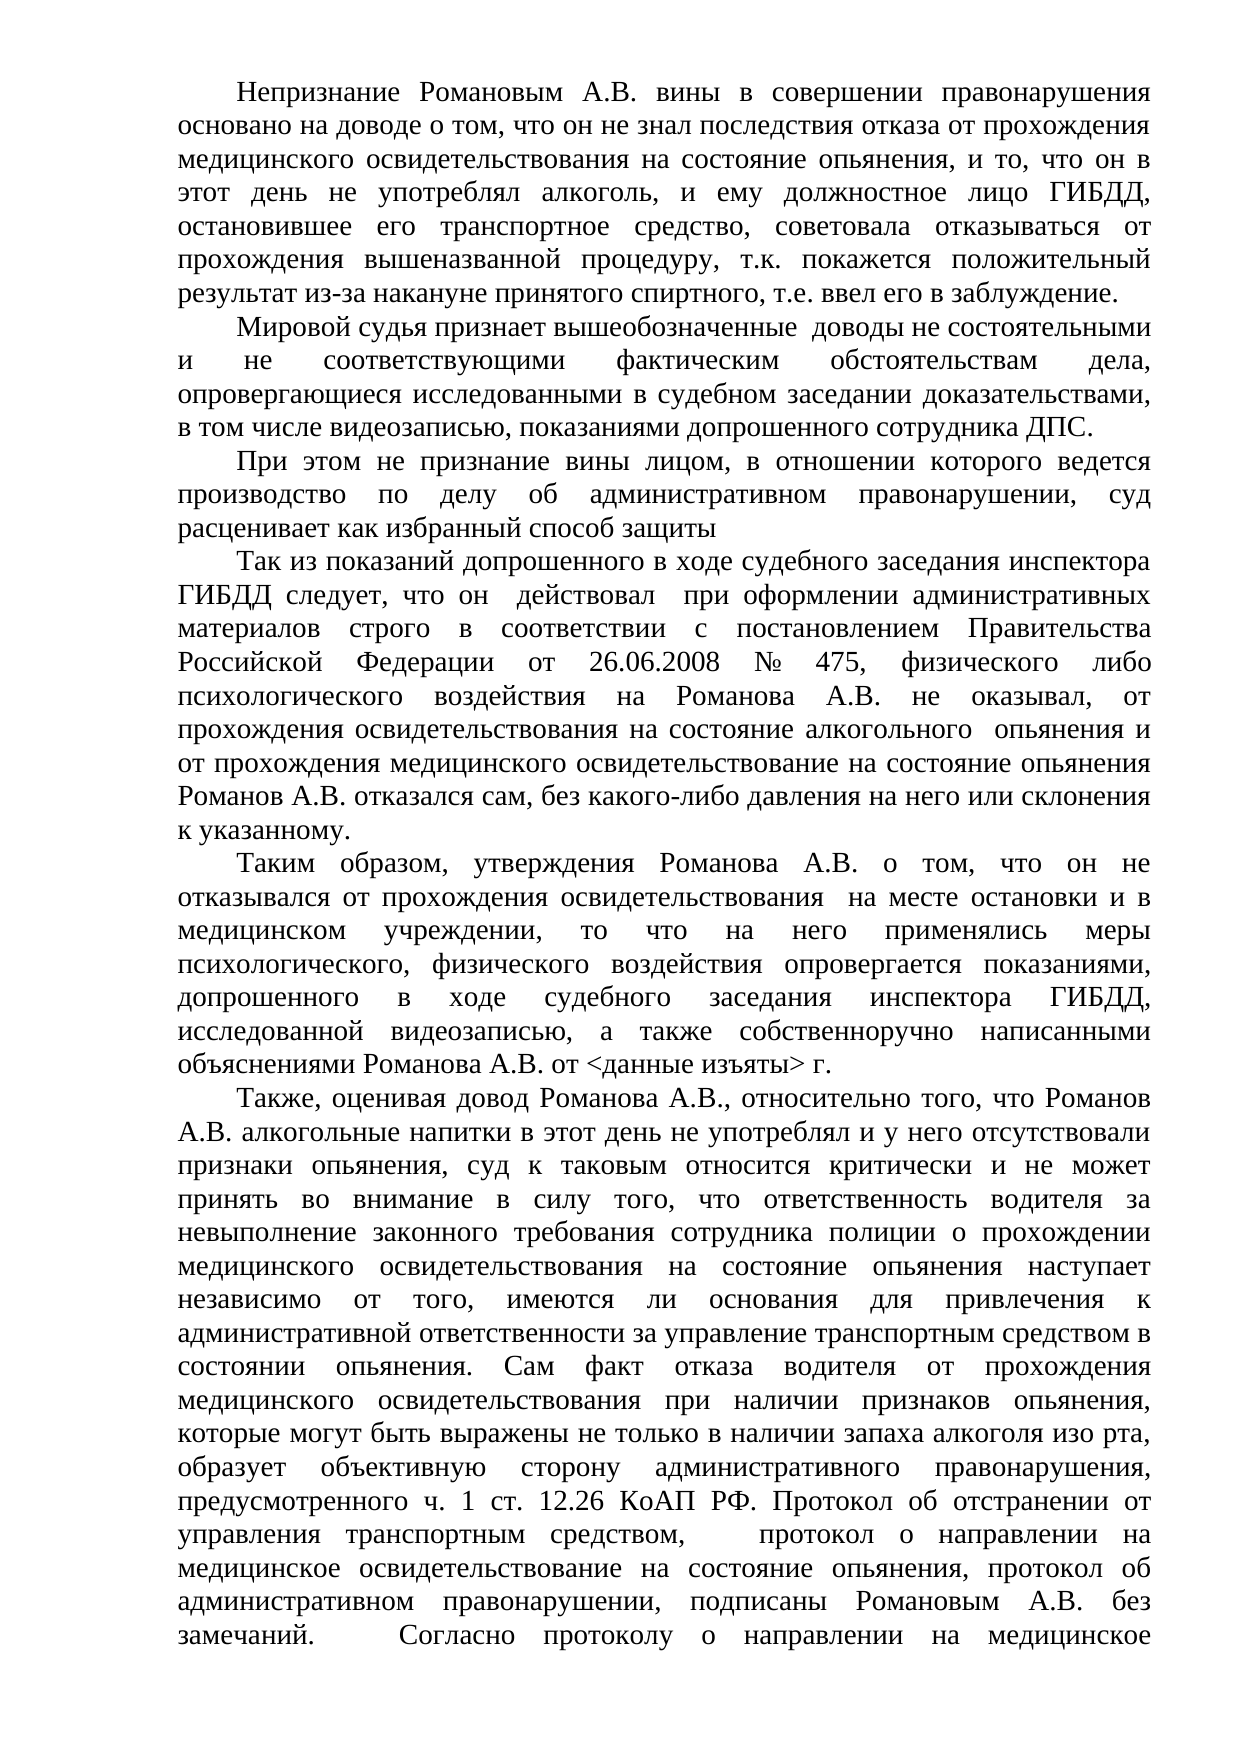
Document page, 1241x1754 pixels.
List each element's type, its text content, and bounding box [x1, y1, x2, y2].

text При этом не признание вины лицом, в отношении которого ведется производство по делу об административном правонарушении, суд расценивает как избранный способ защиты [177, 443, 1152, 543]
text Таким образом, утверждения Романова А.В. о том, что он не отказывался от прохождения освидетельствования на месте остановки и в медицинском учреждении, то что на него применялись меры психологического, физического воздействия опровергается показаниями, допрошенного в ходе судебного заседания инспектора ГИБДД, исследованной видеозаписью, а также собственноручно написанными объяснениями Романова А.В. от <данные изъяты> г. [177, 845, 1152, 1080]
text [177, 1080, 1152, 1650]
text Непризнание Романовым А.В. вины в совершении правонарушения основано на доводе о том, что он не знал последствия отказа от прохождения медицинского освидетельствования на состояние опьянения, и то, что он в этот день не употреблял алкоголь, и ему должностное лицо ГИБДД, остановившее его транспортное средство, советовала отказываться от прохождения вышеназванной процедуру, т.к. покажется положительный результат из-за накануне принятого спиртного, т.е. ввел его в заблуждение. [177, 74, 1152, 309]
text Мировой судья признает вышеобозначенные доводы не состоятельными и не соответствующими фактическим обстоятельствам дела, опровергающиеся исследованными в судебном заседании доказательствами, в том числе видеозаписью, показаниями допрошенного сотрудника ДПС. [177, 309, 1152, 443]
text Так из показаний допрошенного в ходе судебного заседания инспектора ГИБДД следует, что он действовал при оформлении административных материалов строго в соответствии с постановлением Правительства Российской Федерации от 26.06.2008 № 475, физического либо психологического воздействия на Романова А.В. не оказывал, от прохождения освидетельствования на состояние алкогольного опьянения и от прохождения медицинского освидетельствование на состояние опьянения Романов А.В. отказался сам, без какого-либо давления на него или склонения к указанному. [177, 543, 1152, 845]
